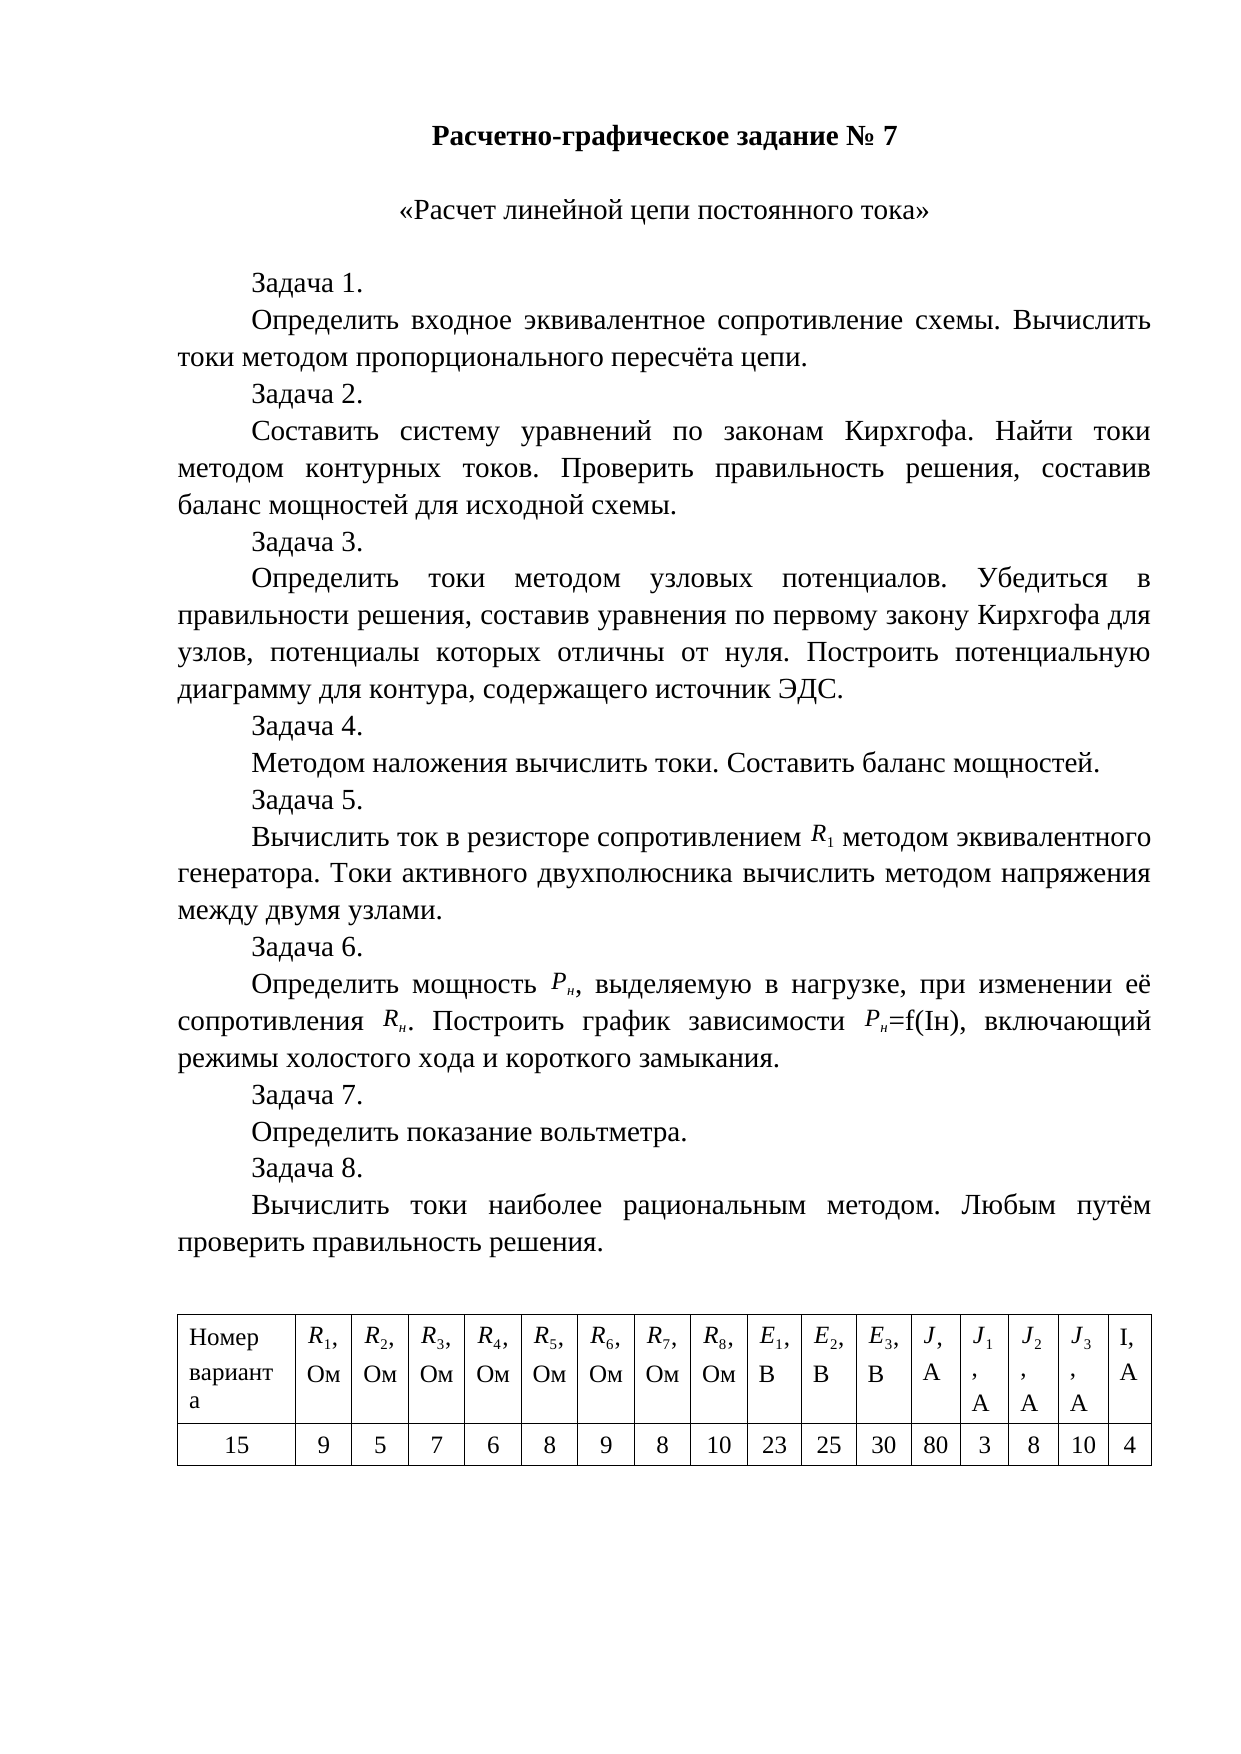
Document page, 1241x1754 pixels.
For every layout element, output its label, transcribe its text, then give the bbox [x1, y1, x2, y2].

table_header , В [857, 1315, 911, 1423]
table_header , В [802, 1315, 856, 1423]
table_header , Ом [578, 1315, 634, 1423]
text Вычислить токи наиболее рациональным методом. Любым путём проверить правильность решения. [177, 1187, 1152, 1258]
table_header , Ом [352, 1315, 408, 1423]
table_cell 30 [857, 1424, 911, 1465]
text Определить мощность , выделяемую в нагрузке, при изменении её сопротивления . Построить график зависимости =f(Iн), включающий режимы холостого хода и короткого замыкания. [177, 966, 1152, 1073]
table_cell 10 [1059, 1424, 1108, 1465]
table_header , Ом [465, 1315, 521, 1423]
table_cell 8 [1009, 1424, 1058, 1465]
table_cell 9 [578, 1424, 634, 1465]
text Определить входное эквивалентное сопротивление схемы. Вычислить токи методом пропорционального пересчёта цепи. [177, 302, 1152, 373]
text Методом наложения вычислить токи. Составить баланс мощностей. [177, 745, 1152, 778]
table_header , А [1059, 1315, 1108, 1423]
table_header , Ом [691, 1315, 747, 1423]
table_cell 3 [961, 1424, 1008, 1465]
table_header , А [1009, 1315, 1058, 1423]
table_header , А [961, 1315, 1008, 1423]
table_header , Ом [635, 1315, 690, 1423]
text Определить токи методом узловых потенциалов. Убедиться в правильности решения, составив уравнения по первому закону Кирхгофа для узлов, потенциалы которых отличны от нуля. Построить потенциальную диаграмму для контура, содержащего источник ЭДС. [177, 561, 1152, 705]
text Задача 3. [177, 524, 1152, 557]
table_cell 25 [802, 1424, 856, 1465]
text Задача 7. [177, 1077, 1152, 1110]
table_cell 80 [912, 1424, 960, 1465]
table_cell 8 [635, 1424, 690, 1465]
table_cell 15 [178, 1424, 295, 1465]
text Расчетно-графическое задание № 7 [177, 118, 1152, 152]
table_header , А [912, 1315, 960, 1423]
table_cell 23 [748, 1424, 801, 1465]
text Задача 8. [177, 1151, 1152, 1184]
table_cell 8 [522, 1424, 577, 1465]
table_header , Ом [296, 1315, 351, 1423]
table_cell 10 [691, 1424, 747, 1465]
text Задача 6. [177, 929, 1152, 963]
table_header Номер варианта [178, 1315, 295, 1423]
text Задача 1. [177, 266, 1152, 299]
table_header , Ом [522, 1315, 577, 1423]
text Задача 2. [177, 376, 1152, 410]
text Составить систему уравнений по законам Кирхгофа. Найти токи методом контурных токов. Проверить правильность решения, составив баланс мощностей для исходной схемы. [177, 413, 1152, 520]
text Задача 4. [177, 708, 1152, 742]
text «Расчет линейной цепи постоянного тока» [177, 192, 1152, 225]
table_cell 5 [352, 1424, 408, 1465]
text Определить показание вольтметра. [177, 1114, 1152, 1147]
table_header I, А [1109, 1315, 1151, 1423]
table_cell 4 [1109, 1424, 1151, 1465]
text Задача 5. [177, 782, 1152, 815]
text Вычислить ток в резисторе сопротивлением методом эквивалентного генератора. Токи активного двухполюсника вычислить методом напряжения между двумя узлами. [177, 819, 1152, 926]
table_header , Ом [409, 1315, 464, 1423]
table_header , В [748, 1315, 801, 1423]
table_cell 7 [409, 1424, 464, 1465]
table_cell 6 [465, 1424, 521, 1465]
table_cell 9 [296, 1424, 351, 1465]
